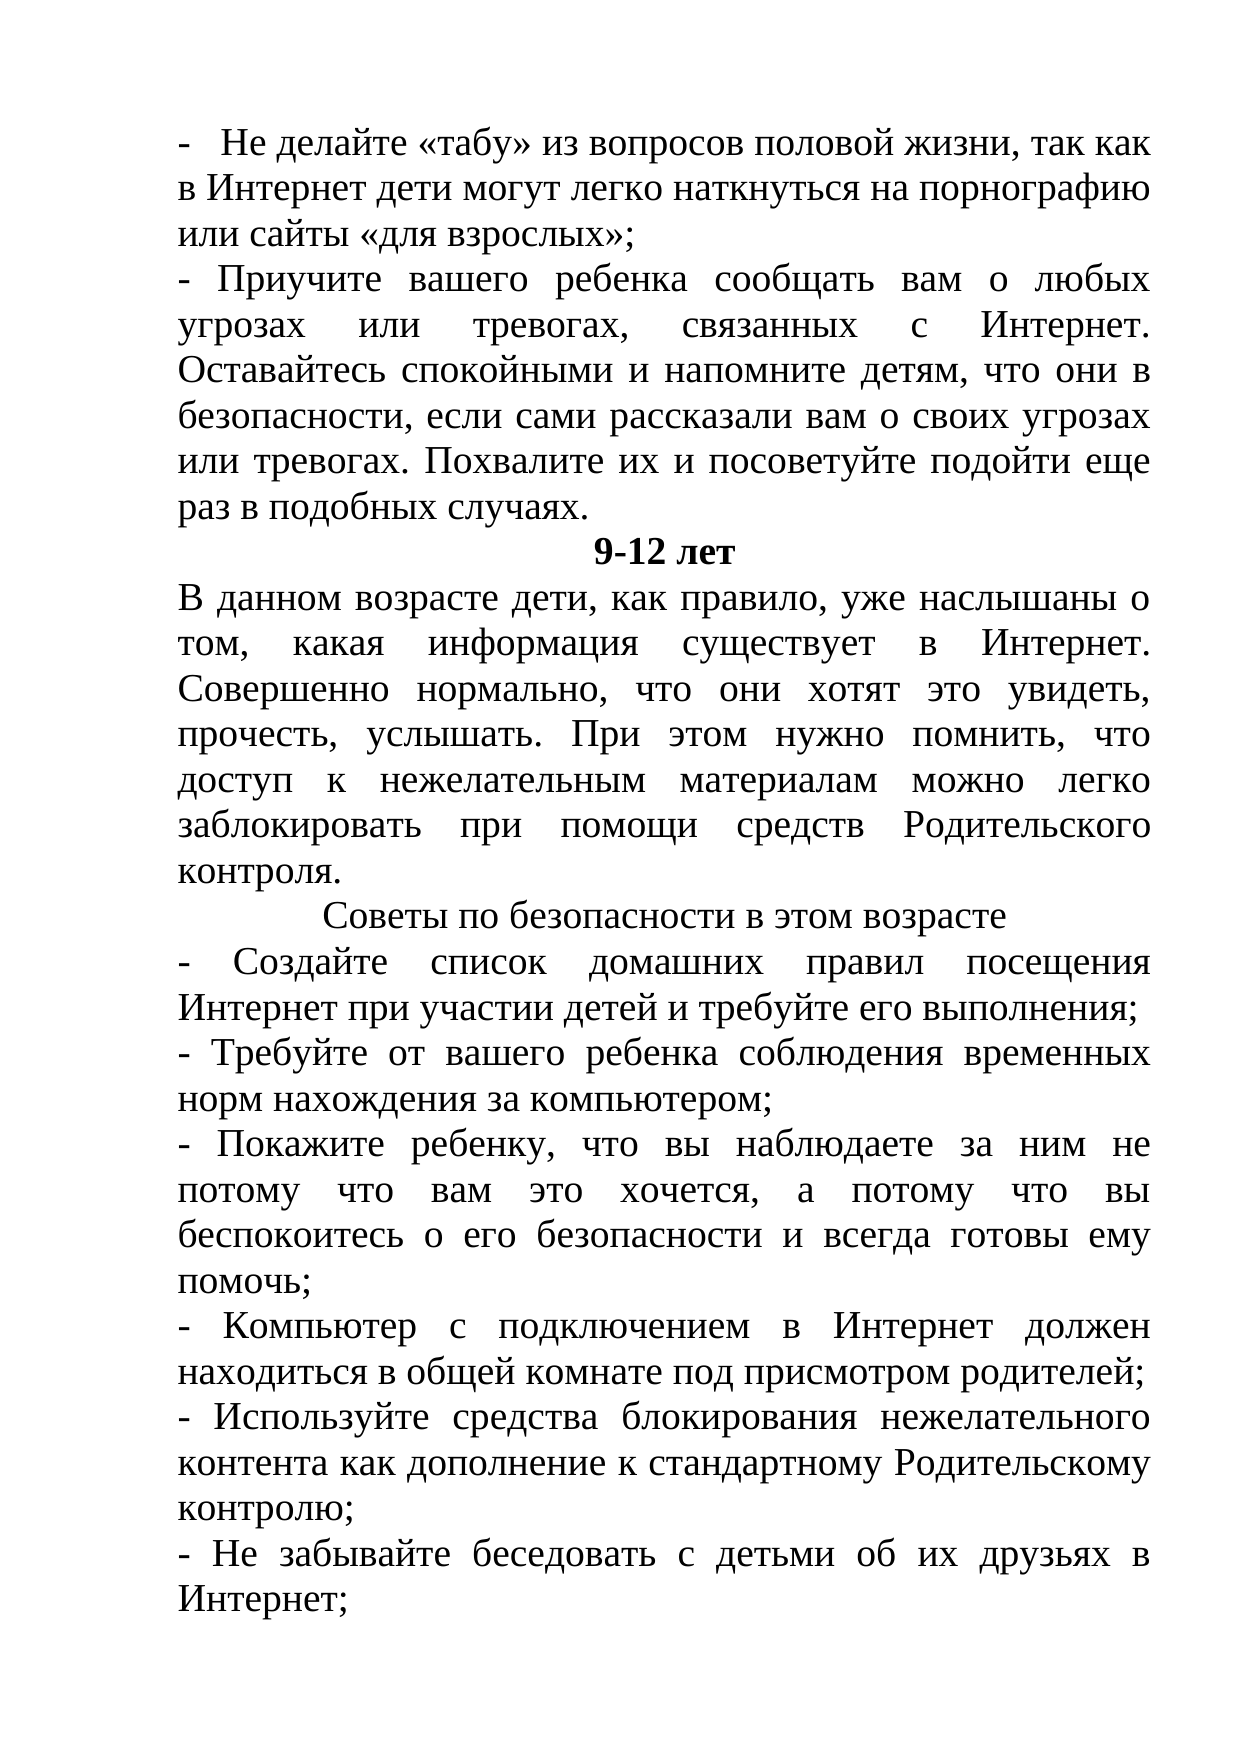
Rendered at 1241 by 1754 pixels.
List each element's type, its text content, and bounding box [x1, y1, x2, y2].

text 9-12 лет [177, 528, 1152, 573]
text - Создайте список домашних правил посещения Интернет при участии детей и требуйте его выполнения; [177, 937, 1152, 1028]
text - Используйте средства блокирования нежелательного контента как дополнение к стандартному Родительскому контролю; [177, 1393, 1152, 1529]
text - Компьютер с подключением в Интернет должен находиться в общей комнате под присмотром родителей; [177, 1302, 1152, 1393]
text - Требуйте от вашего ребенка соблюдения временных норм нахождения за компьютером; [177, 1028, 1152, 1119]
text В данном возрасте дети, как правило, уже наслышаны о том, какая информация существует в Интернет. Совершенно нормально, что они хотят это увидеть, прочесть, услышать. При этом нужно помнить, что доступ к нежелательным материалам можно легко заблокировать при помощи средств Родительского контроля. [177, 573, 1152, 892]
text - Не делайте «табу» из вопросов половой жизни, так как в Интернет дети могут легко наткнуться на порнографию или сайты «для взрослых»; [177, 118, 1152, 255]
text - Приучите вашего ребенка сообщать вам о любых угрозах или тревогах, связанных с Интернет. Оставайтесь спокойными и напомните детям, что они в безопасности, если сами рассказали вам о своих угрозах или тревогах. Похвалите их и посоветуйте подойти еще раз в подобных случаях. [177, 255, 1152, 528]
text - Покажите ребенку, что вы наблюдаете за ним не потому что вам это хочется, а потому что вы беспокоитесь о его безопасности и всегда готовы ему помочь; [177, 1119, 1152, 1302]
text Советы по безопасности в этом возрасте [177, 892, 1152, 937]
text - Не забывайте беседовать с детьми об их друзьях в Интернет; [177, 1529, 1152, 1620]
